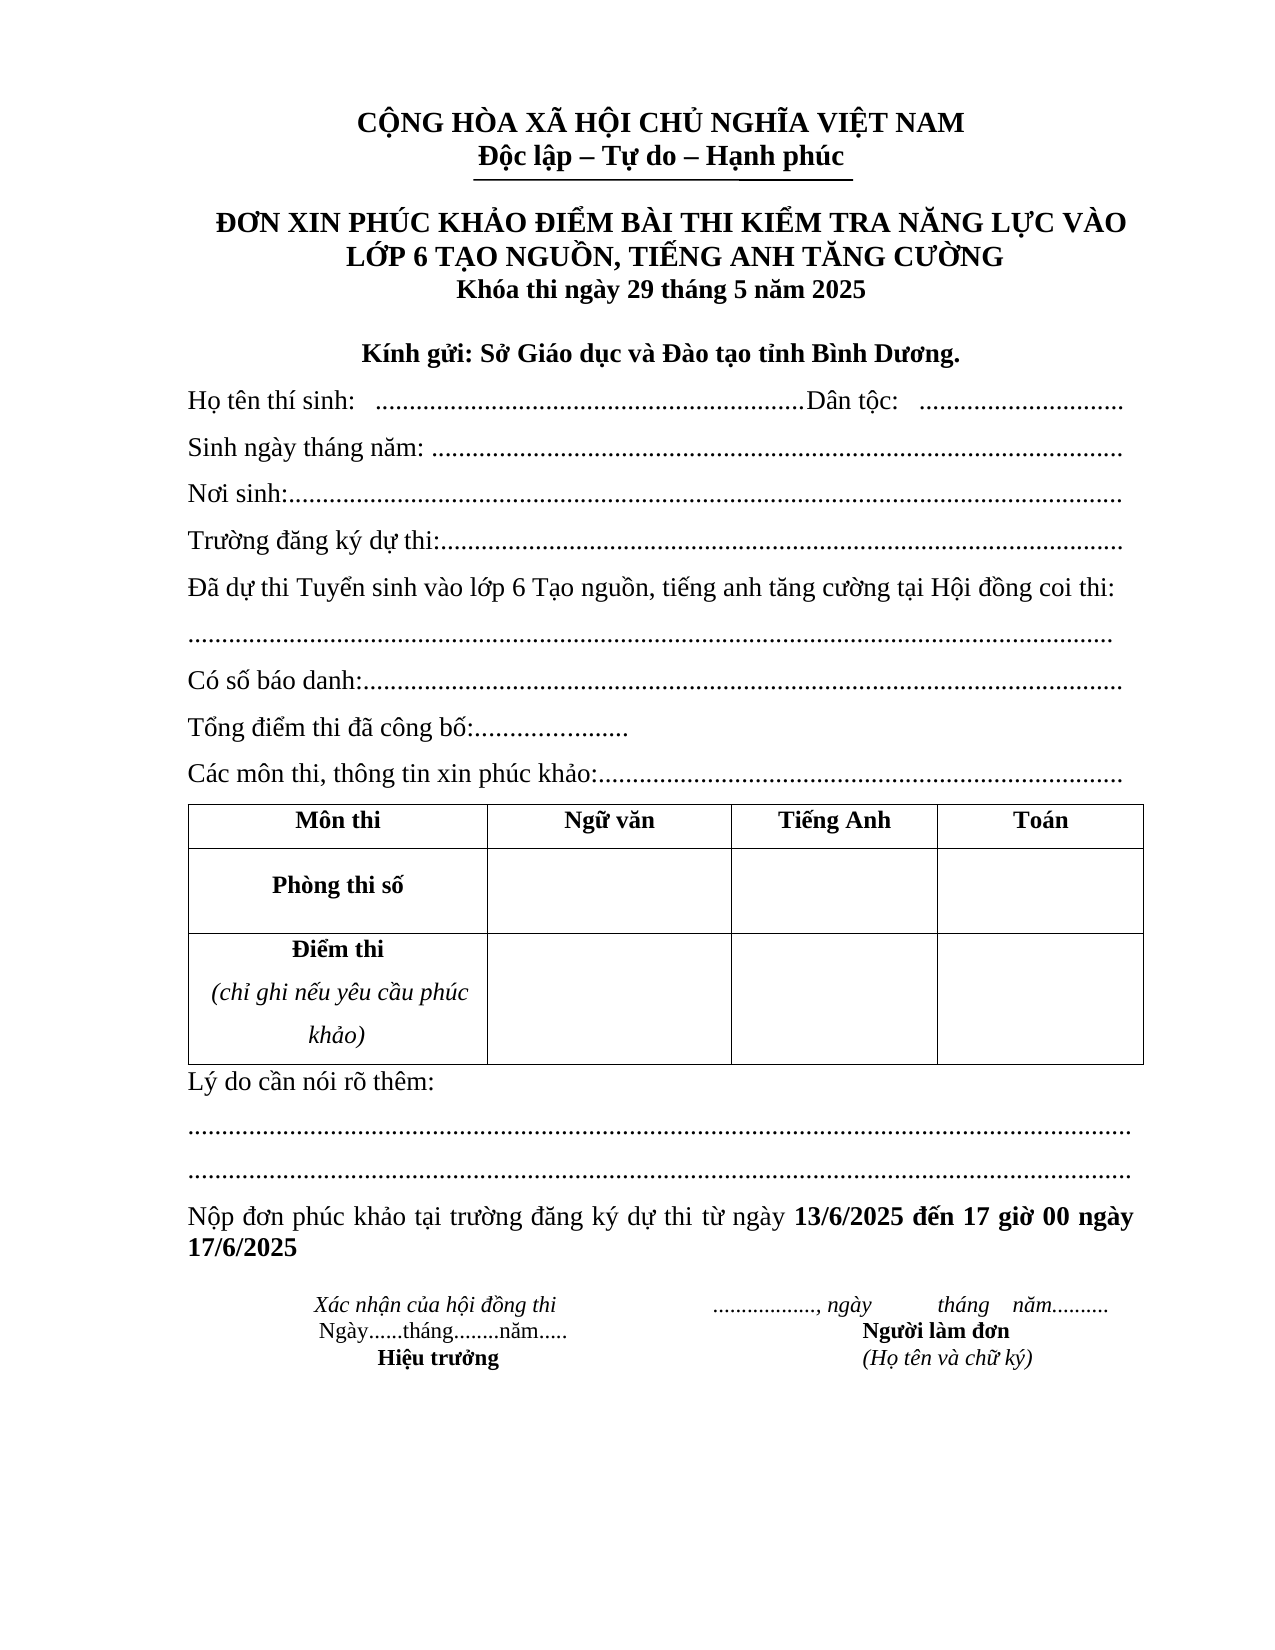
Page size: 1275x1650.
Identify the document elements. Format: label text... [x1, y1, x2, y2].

text ĐƠN XIN PHÚC KHẢO ĐIỂM BÀI THI KIỂM TRA NĂNG LỰC VÀO LỚP 6 TẠO NGUỒN, TIẾNG ANH TĂNG CƯỜNG [187, 206, 1162, 273]
table_cell [938, 849, 1143, 933]
table_cell Điểm thi (chỉ ghi nếu yêu cầu phúc khảo) [189, 934, 487, 1064]
text Có số báo danh: [187, 664, 1134, 695]
subtitle Nộp đơn phúc khảo tại trường đăng ký dự thi từ ngày 13/6/2025 đến 17 giờ 00 ngày 17/6/2025 [187, 1200, 1134, 1262]
table_header Toán [938, 805, 1143, 848]
table_cell Phòng thi số [189, 849, 487, 933]
text Sinh ngày tháng năm: [187, 431, 1134, 462]
text Các môn thi, thông tin xin phúc khảo: [187, 757, 1134, 788]
text Kính gửi: Sở Giáo dục và Đào tạo tỉnh Bình Dương. [187, 337, 1134, 368]
text Xác nhận của hội đồng thi .................., ngày tháng năm.......... [187, 1291, 1134, 1317]
text Ngày......tháng........năm..... Người làm đơn [187, 1317, 1134, 1344]
table_cell [488, 934, 731, 1064]
text CỘNG HÒA XÃ HỘI CHỦ NGHĨA VIỆT [187, 105, 1134, 138]
table_header Môn thi [189, 805, 487, 848]
text Đã dự thi Tuyển sinh vào lớp 6 Tạo nguồn, tiếng anh tăng cường tại Hội đồng coi thi: [187, 571, 1134, 602]
table_cell [938, 934, 1143, 1064]
table_cell [732, 934, 937, 1064]
text Hiệu trưởng (Họ tên và chữ ký) [187, 1344, 1134, 1370]
text Họ tên thí sinh: Dân tộc: [187, 384, 1134, 415]
text ......................................................................................................................................... [187, 617, 1134, 648]
text Tổng điểm thi đã công bố: ....... [187, 711, 1134, 742]
text Khóa thi ngày 29 tháng 5 năm 2025 [187, 273, 1134, 304]
text Nơi sinh: [187, 477, 1134, 508]
text Độc lập – Tự do – Hạnh phúc [187, 138, 1134, 172]
table_header Tiếng Anh [732, 805, 937, 848]
text Lý do cần nói rõ thêm: [187, 1065, 1134, 1096]
table_cell [488, 849, 731, 933]
table_cell [732, 849, 937, 933]
text Trường đăng ký dự thi: [187, 524, 1134, 555]
table_header Ngữ văn [488, 805, 731, 848]
